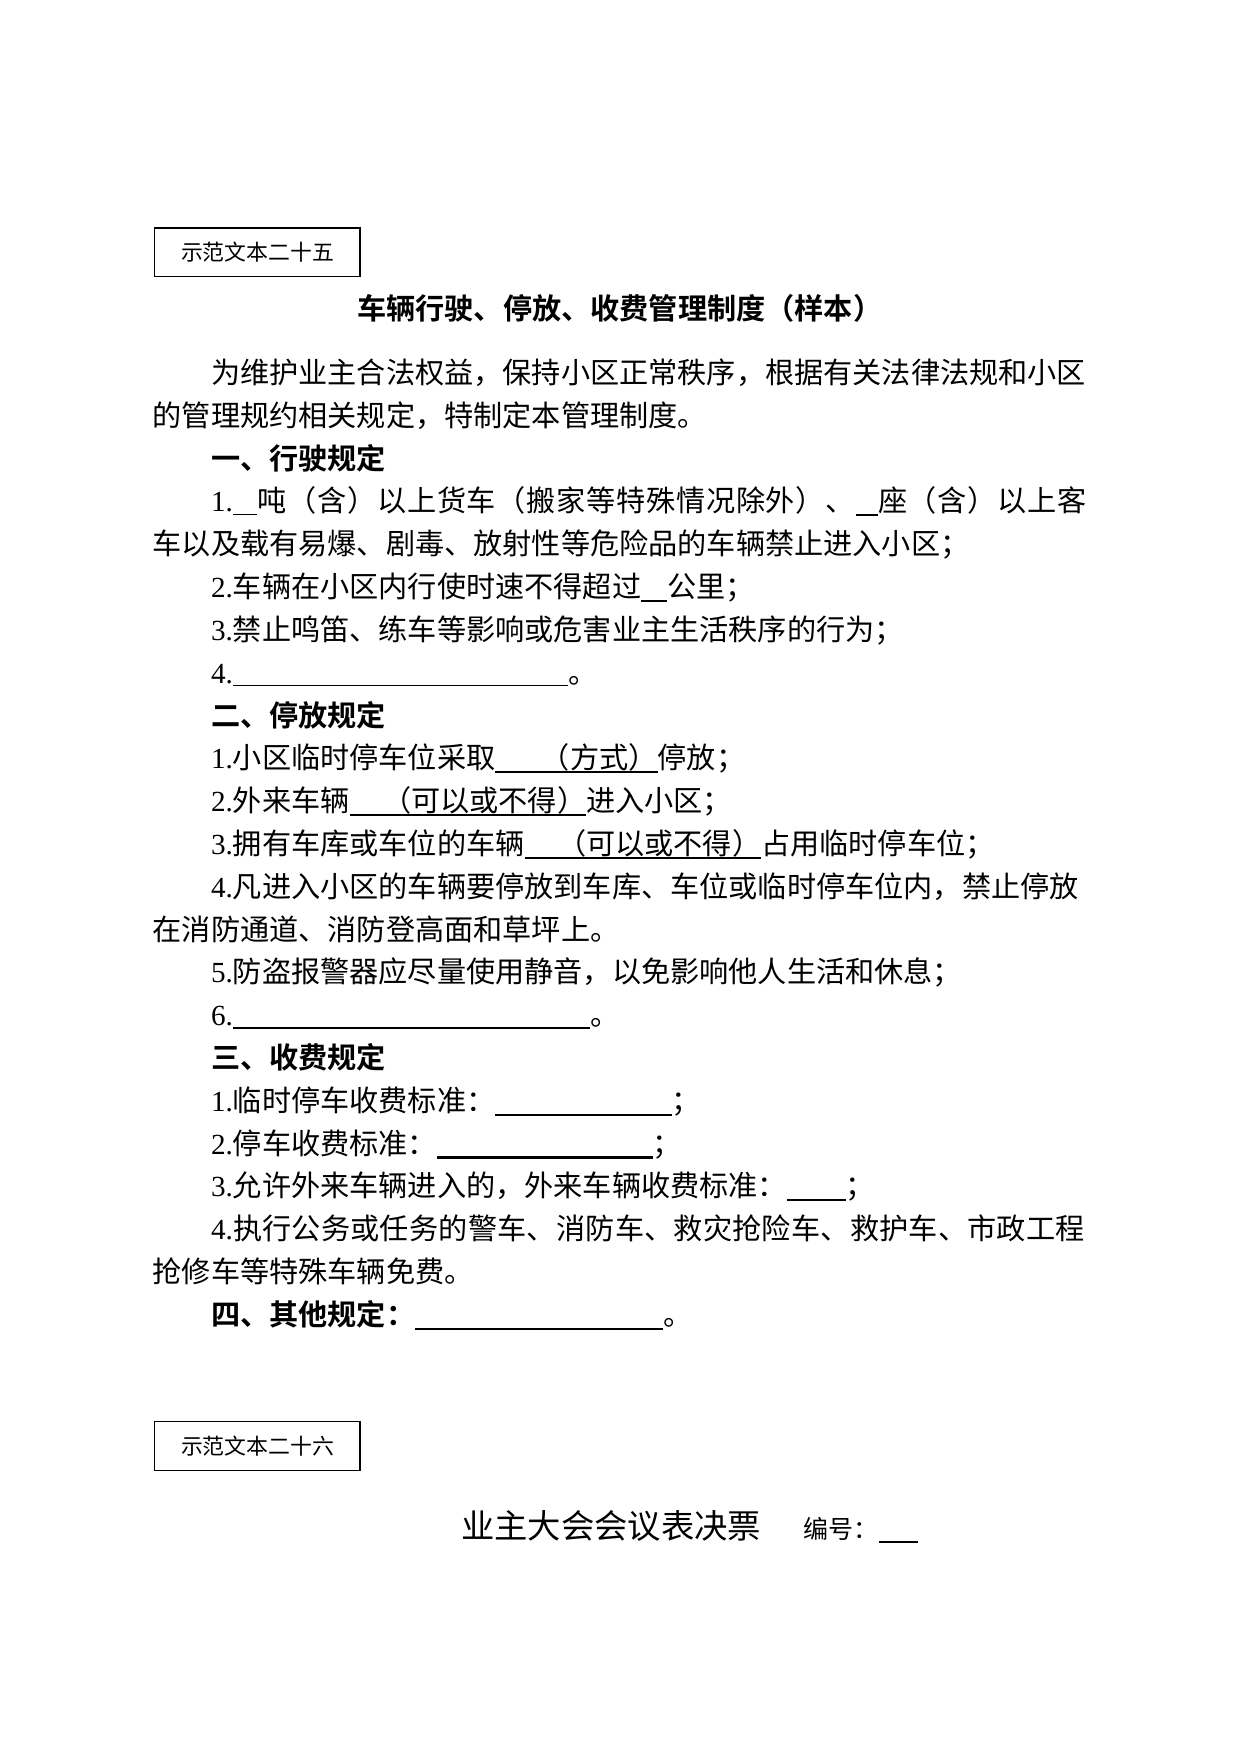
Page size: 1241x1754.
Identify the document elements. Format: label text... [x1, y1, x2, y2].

text 四、其他规定： 。 [152, 1291, 1087, 1334]
text 业主大会会议表决票 编号： [152, 1482, 1087, 1567]
text 1.小区临时停车位采取 （方式）停放； [152, 735, 1087, 777]
text 4.凡进入小区的车辆要停放到车库、车位或临时停车位内，禁止停放在消防通道、消防登高面和草坪上。 [152, 863, 1087, 949]
text 2.外来车辆 （可以或不得）进入小区； [152, 777, 1087, 820]
text 2.车辆在小区内行使时速不得超过 公里； [152, 563, 1087, 606]
text 5.防盗报警器应尽量使用静音，以免影响他人生活和休息； [152, 949, 1087, 992]
text 3.禁止鸣笛、练车等影响或危害业主生活秩序的行为； [152, 606, 1087, 649]
text 2.停车收费标准： ； [152, 1120, 1087, 1163]
text 3.允许外来车辆进入的，外来车辆收费标准： ； [152, 1163, 1087, 1206]
text 车辆行驶、停放、收费管理制度（样本） [152, 285, 1087, 328]
text 6. 。 [152, 992, 1087, 1034]
text 1. 吨（含）以上货车（搬家等特殊情况除外）、 座（含）以上客车以及载有易爆、剧毒、放射性等危险品的车辆禁止进入小区； [152, 478, 1087, 563]
text 二、停放规定 [152, 692, 1087, 735]
text 3.拥有车库或车位的车辆 （可以或不得）占用临时停车位； [152, 820, 1087, 863]
text 4. 。 [152, 649, 1087, 692]
text 为维护业主合法权益，保持小区正常秩序，根据有关法律法规和小区的管理规约相关规定，特制定本管理制度。 [152, 349, 1087, 435]
text 1.临时停车收费标准： ； [152, 1077, 1087, 1120]
text 三、收费规定 [152, 1034, 1087, 1077]
text 4.执行公务或任务的警车、消防车、救灾抢险车、救护车、市政工程抢修车等特殊车辆免费。 [152, 1206, 1087, 1291]
text 一、行驶规定 [152, 435, 1087, 478]
